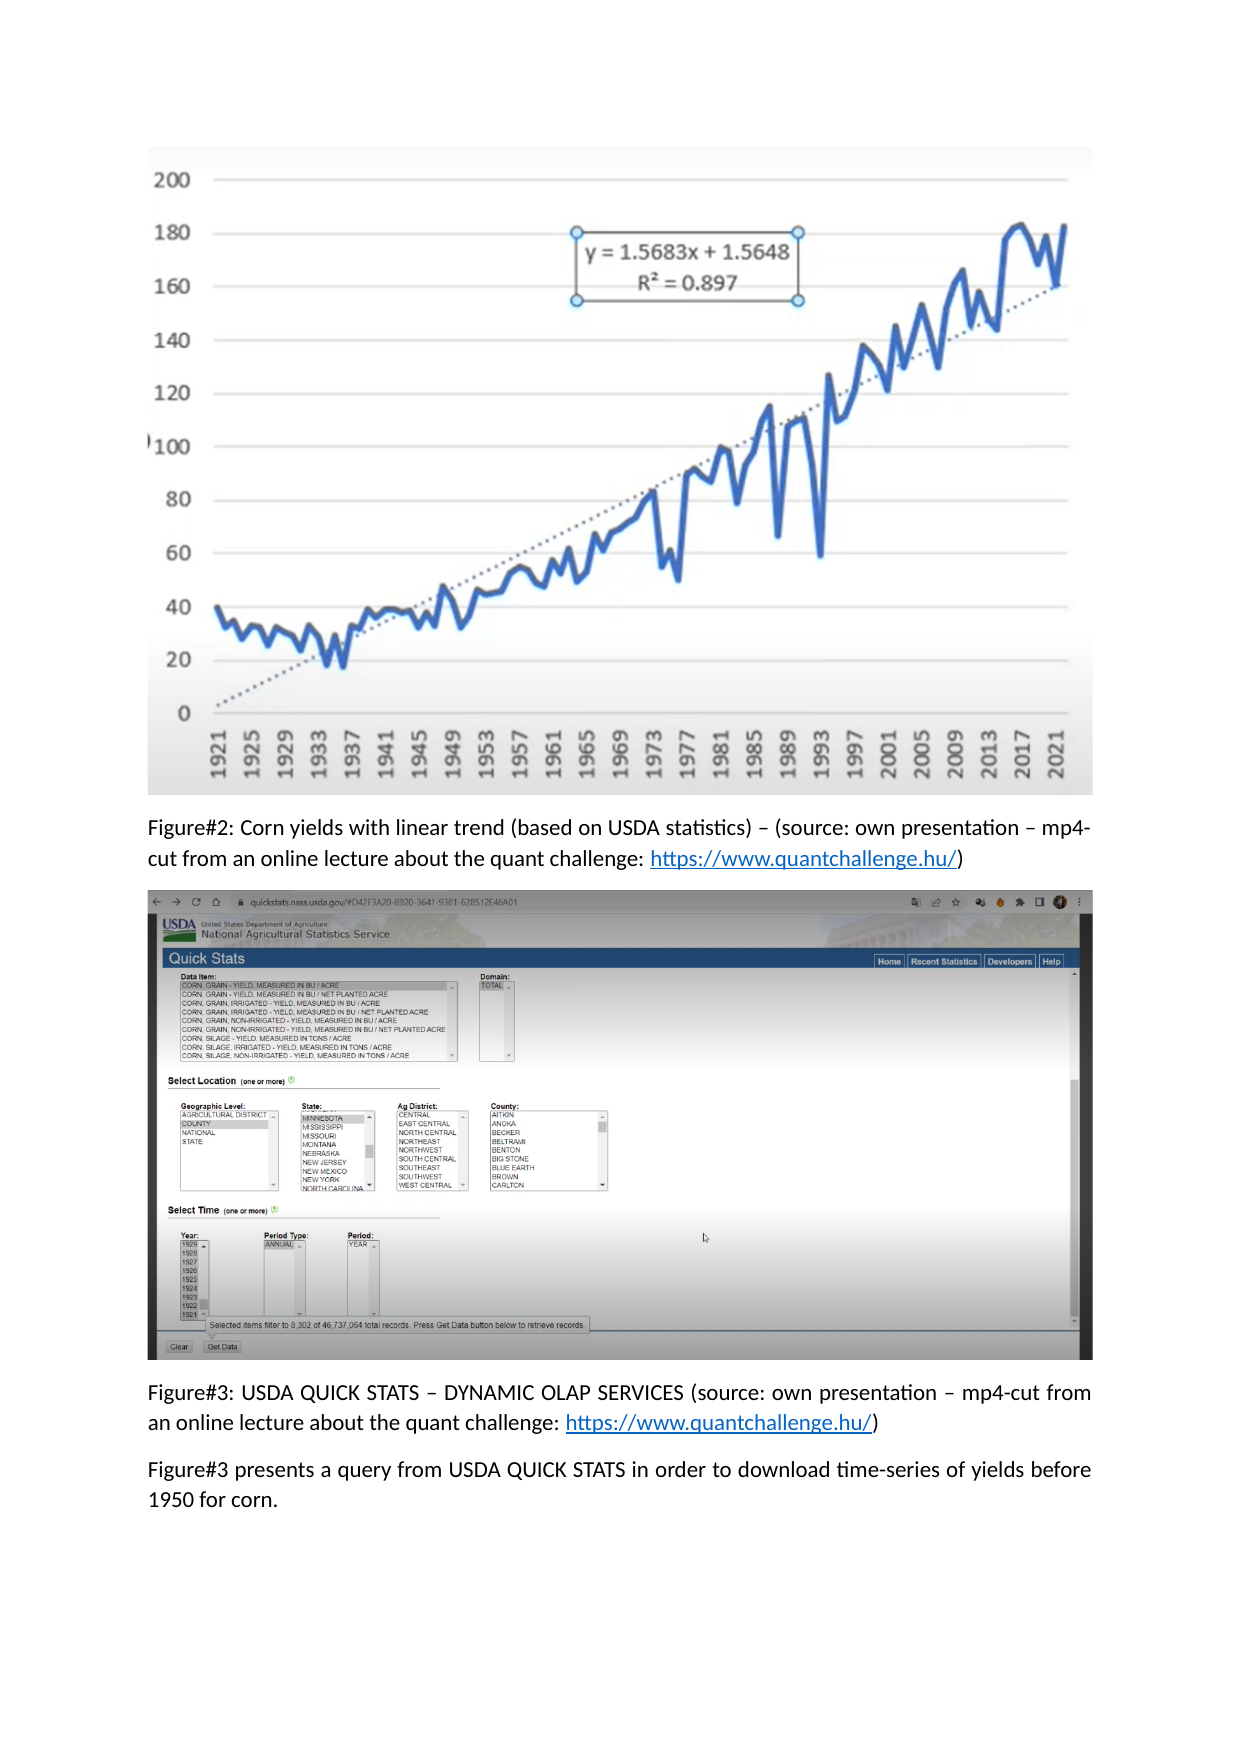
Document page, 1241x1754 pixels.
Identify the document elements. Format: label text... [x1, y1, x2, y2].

picture [147, 147, 1093, 795]
text Figure#3: USDA QUICK STATS – DYNAMIC OLAP SERVICES (source: own presentation – mp4-cut from an online lecture about the quant challenge: https://www.quantchallenge.hu/) [148, 1378, 1093, 1436]
text Figure#3 presents a query from USDA QUICK STATS in order to download time-series of yields before 1950 for corn. [148, 1455, 1093, 1513]
picture [147, 890, 1093, 1360]
text Figure#2: Corn yields with linear trend (based on USDA statistics) – (source: own presentation – mp4-cut from an online lecture about the quant challenge: https://www.quantchallenge.hu/) [148, 813, 1093, 872]
